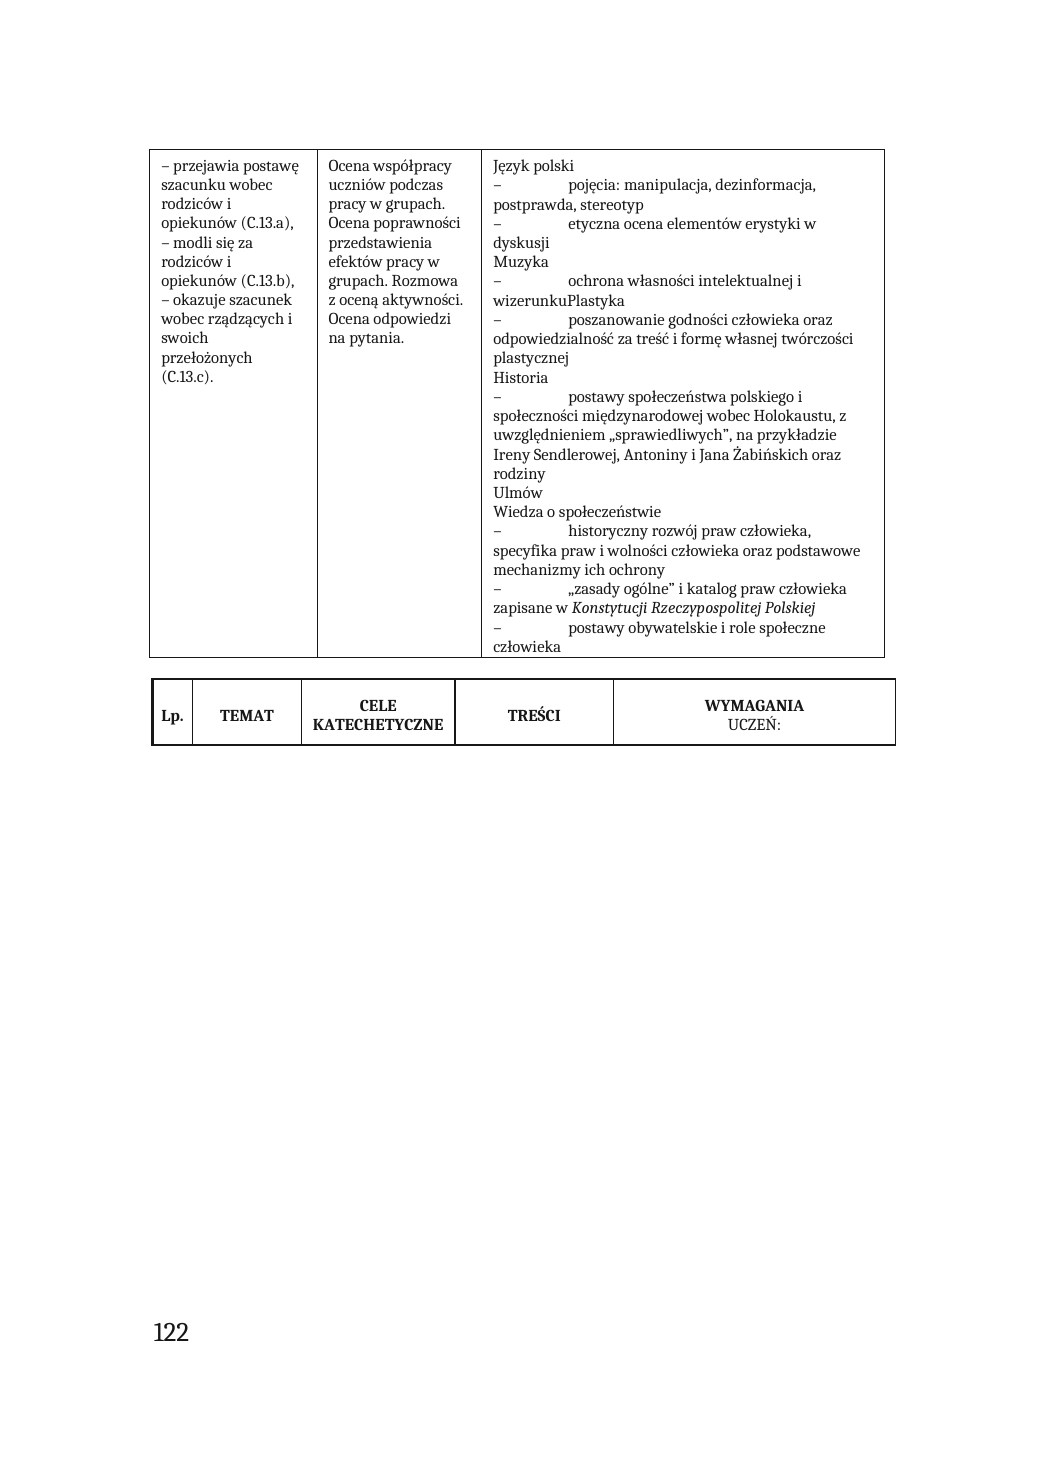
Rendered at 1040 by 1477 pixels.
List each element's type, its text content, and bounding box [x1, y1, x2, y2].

table_header TREŚCI [456, 680, 613, 744]
table_header Lp. [154, 680, 192, 744]
table_cell Język polski pojęcia: manipulacja, dezinformacja, postprawda, stereotyp etyczna ocena elementów erystyki w dyskusji Muzyka ochrona własności intelektualnej i wizerunkuPlastyka poszanowanie godności człowieka oraz odpowiedzialność za treść i formę własnej twórczości plastycznej Historia postawy społeczeństwa polskiego i społeczności międzynarodowej wobec Holokaustu, z uwzględnieniem „sprawiedliwych”, na przykładzie Ireny Sendlerowej, Antoniny i Jana Żabińskich oraz rodziny Ulmów Wiedza o społeczeństwie historyczny rozwój praw człowieka, specyfika praw i wolności człowieka oraz podstawowe mechanizmy ich ochrony „zasady ogólne” i katalog praw człowieka zapisane w Konstytucji Rzeczypospolitej Polskiej postawy obywatelskie i role społeczne człowieka [482, 150, 884, 657]
table_header WYMAGANIA UCZEŃ: [614, 680, 895, 744]
table_cell – przejawia postawę szacunku wobec rodziców i opiekunów (C.13.a), – modli się za rodziców i opiekunów (C.13.b), – okazuje szacunek wobec rządzących i swoich przełożonych (C.13.c). [150, 150, 317, 657]
table_header CELE KATECHETYCZNE [302, 680, 454, 744]
table_header TEMAT [193, 680, 301, 744]
table_cell Ocena współpracy uczniów podczas pracy w grupach. Ocena poprawności przedstawienia efektów pracy w grupach. Rozmowa z oceną aktywności. Ocena odpowiedzi na pytania. [318, 150, 481, 657]
